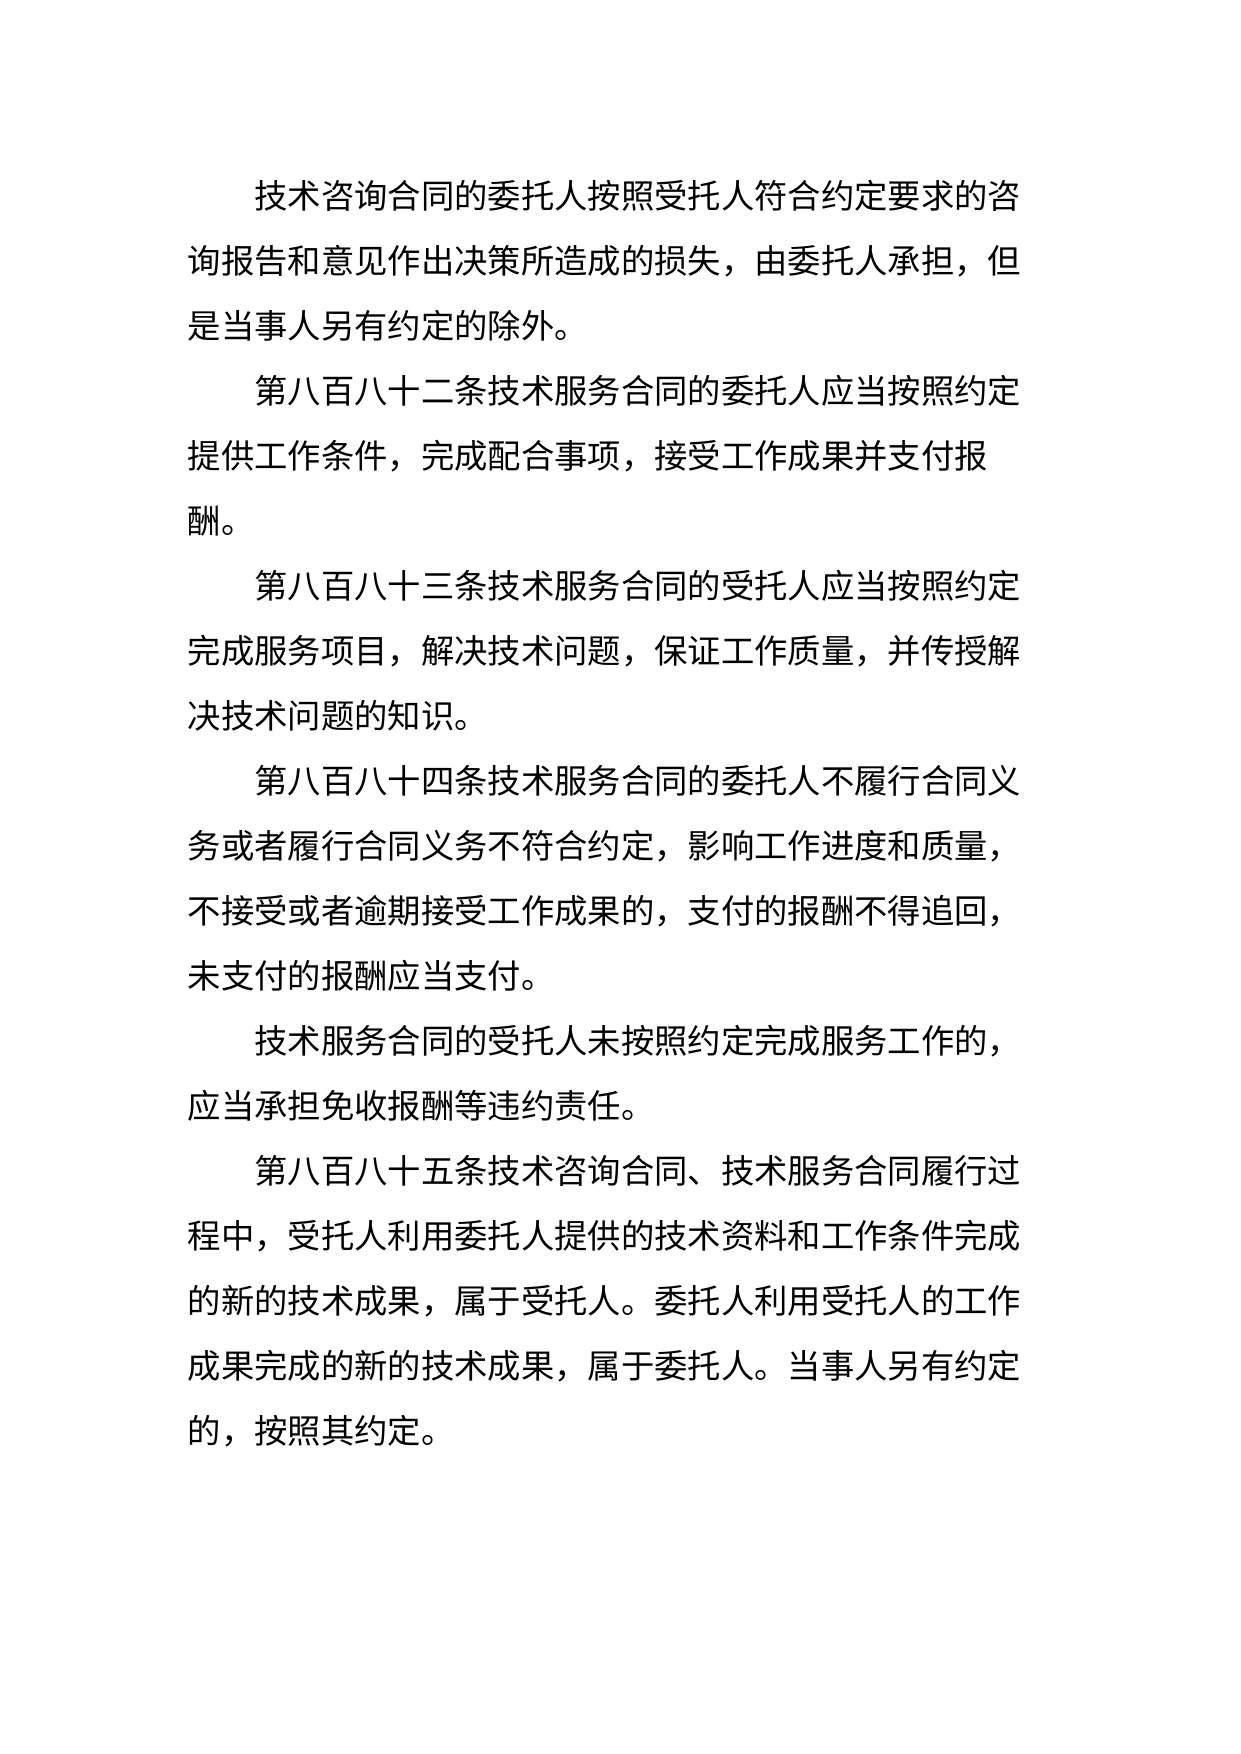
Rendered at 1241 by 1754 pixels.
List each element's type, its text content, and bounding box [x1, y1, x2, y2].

text 技术咨询合同的委托人按照受托人符合约定要求的咨询报告和意见作出决策所造成的损失，由委托人承担，但是当事人另有约定的除外。 [187, 162, 1053, 357]
text 第八百八十四条技术服务合同的委托人不履行合同义务或者履行合同义务不符合约定，影响工作进度和质量，不接受或者逾期接受工作成果的，支付的报酬不得追回，未支付的报酬应当支付。 [187, 747, 1053, 1007]
text 第八百八十二条技术服务合同的委托人应当按照约定提供工作条件，完成配合事项，接受工作成果并支付报酬。 [187, 357, 1053, 552]
text 第八百八十三条技术服务合同的受托人应当按照约定完成服务项目，解决技术问题，保证工作质量，并传授解决技术问题的知识。 [187, 552, 1053, 747]
text 第八百八十五条技术咨询合同、技术服务合同履行过程中，受托人利用委托人提供的技术资料和工作条件完成的新的技术成果，属于受托人。委托人利用受托人的工作成果完成的新的技术成果，属于委托人。当事人另有约定的，按照其约定。 [187, 1137, 1053, 1462]
text 技术服务合同的受托人未按照约定完成服务工作的，应当承担免收报酬等违约责任。 [187, 1007, 1053, 1137]
